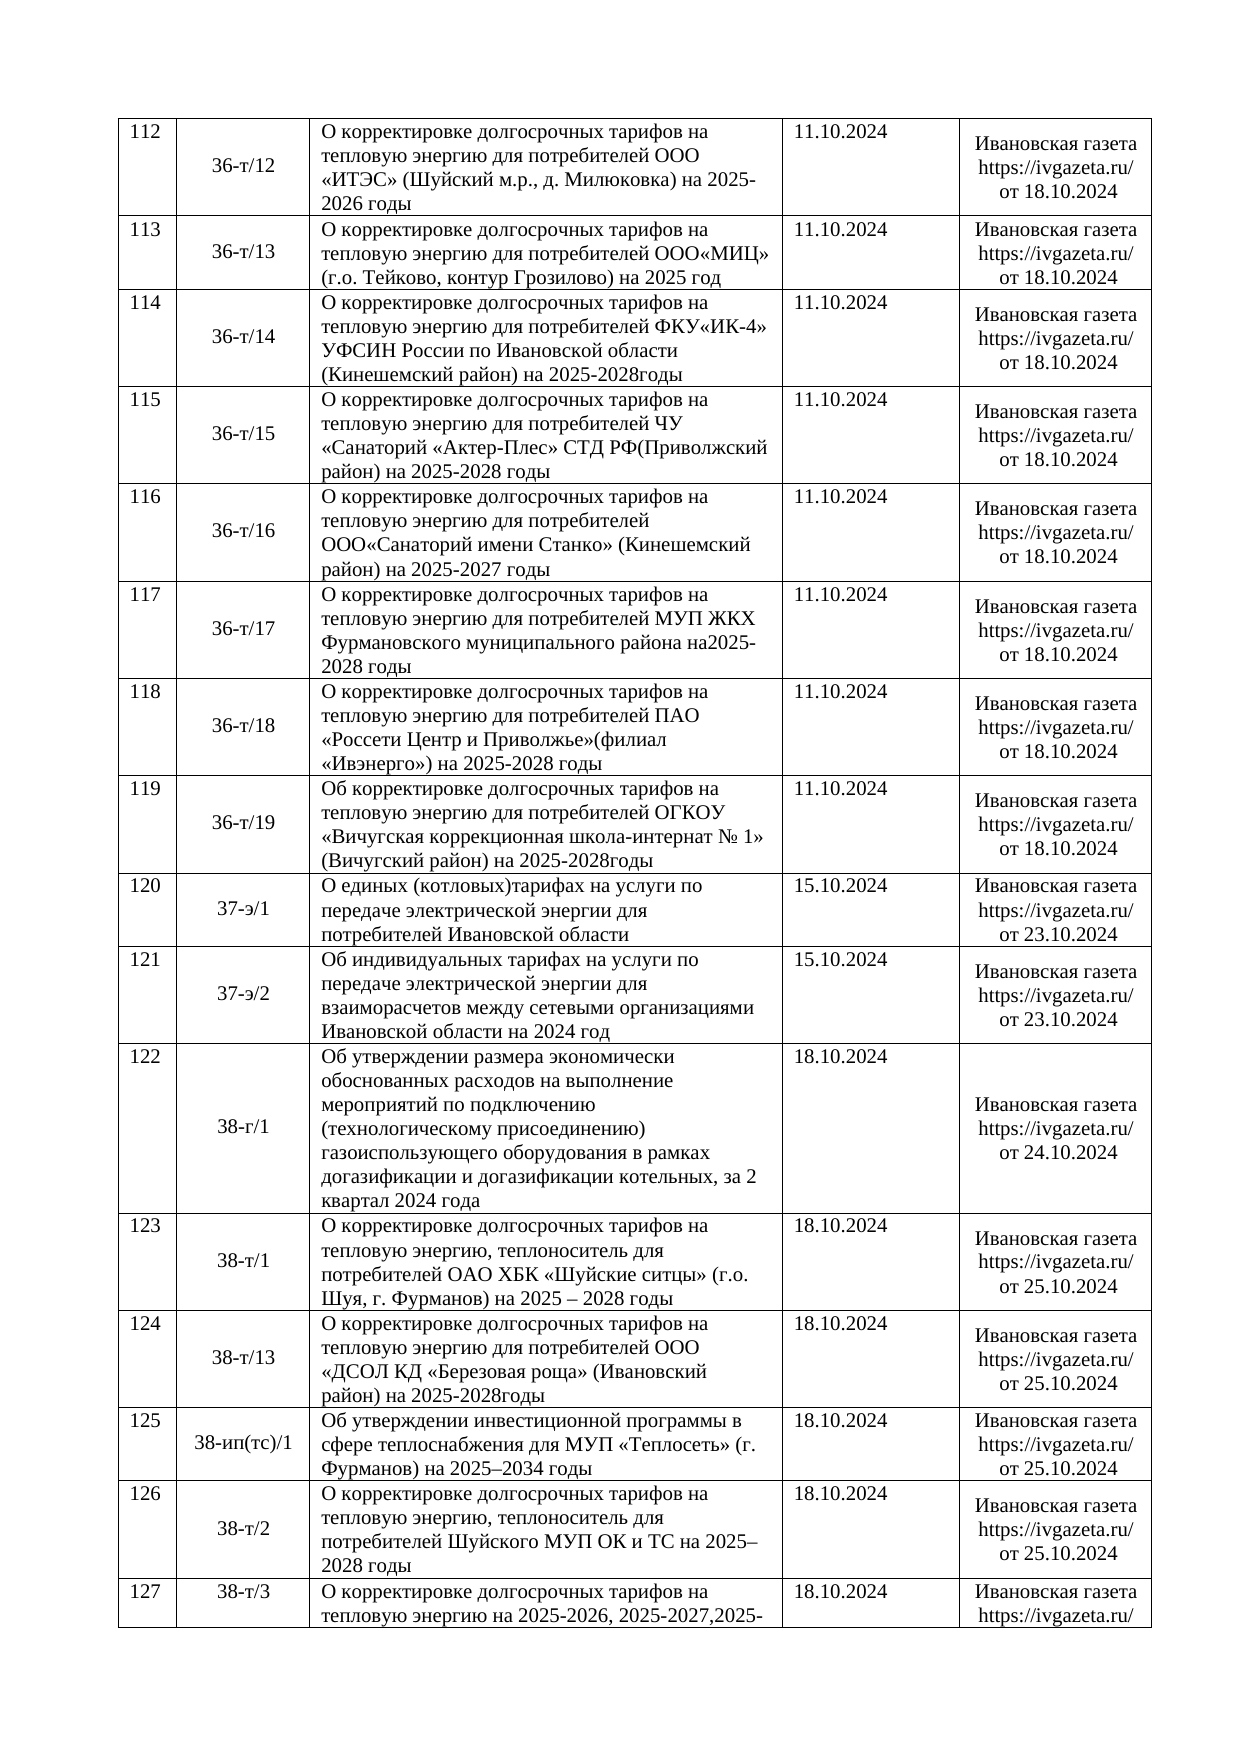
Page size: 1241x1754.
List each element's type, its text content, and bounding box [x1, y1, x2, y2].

table_cell 11.10.2024 [783, 387, 959, 483]
table_cell 18.10.2024 [783, 1481, 959, 1577]
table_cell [960, 1579, 1151, 1627]
table_cell 36-т/14 [177, 290, 309, 386]
table_cell 11.10.2024 [783, 776, 959, 872]
table_cell 115 [119, 387, 176, 483]
table_cell О единых (котловых)тарифах на услуги по передаче электрической энергии для потребителей Ивановской области [310, 874, 782, 946]
table_cell 15.10.2024 [783, 947, 959, 1043]
table_cell 11.10.2024 [783, 119, 959, 215]
table_cell Об утверждении размера экономически обоснованных расходов на выполнение мероприятий по подключению (технологическому присоединению) газоиспользующего оборудования в рамках догазификации и догазификации котельных, за 2 квартал 2024 года [310, 1044, 782, 1212]
table_cell О корректировке долгосрочных тарифов на тепловую энергию для потребителей ООО«Санаторий имени Станко» (Кинешемский район) на 2025-2027 годы [310, 484, 782, 581]
table_cell Ивановская газета https://ivgazeta.ru/ от 25.10.2024 [960, 1311, 1151, 1407]
table_cell 38-т/13 [177, 1311, 309, 1407]
table_cell 15.10.2024 [783, 874, 959, 946]
table_cell О корректировке долгосрочных тарифов на тепловую энергию, теплоноситель для потребителей Шуйского МУП ОК и ТС на 2025–2028 годы [310, 1481, 782, 1577]
table_cell 120 [119, 874, 176, 946]
table_cell 119 [119, 776, 176, 872]
table_cell Об утверждении инвестиционной программы в сфере теплоснабжения для МУП «Теплосеть» (г. Фурманов) на 2025–2034 годы [310, 1408, 782, 1480]
table_cell Ивановская газета https://ivgazeta.ru/ от 18.10.2024 [960, 582, 1151, 678]
table_cell Ивановская газета https://ivgazeta.ru/ от 18.10.2024 [960, 776, 1151, 872]
table_cell 11.10.2024 [783, 484, 959, 581]
table_cell Ивановская газета https://ivgazeta.ru/ от 24.10.2024 [960, 1044, 1151, 1212]
table_cell 121 [119, 947, 176, 1043]
table_cell 36-т/19 [177, 776, 309, 872]
table_cell Ивановская газета https://ivgazeta.ru/ от 18.10.2024 [960, 290, 1151, 386]
table_cell 38-т/1 [177, 1214, 309, 1310]
table_cell 18.10.2024 [783, 1311, 959, 1407]
table_cell О корректировке долгосрочных тарифов на тепловую энергию для потребителей ФКУ«ИК-4» УФСИН России по Ивановской области (Кинешемский район) на 2025-2028годы [310, 290, 782, 386]
table_cell 11.10.2024 [783, 216, 959, 289]
table_cell Ивановская газета https://ivgazeta.ru/ от 18.10.2024 [960, 484, 1151, 581]
table_cell 113 [119, 216, 176, 289]
table_cell 36-т/13 [177, 216, 309, 289]
table_cell Об индивидуальных тарифах на услуги по передаче электрической энергии для взаиморасчетов между сетевыми организациями Ивановской области на 2024 год [310, 947, 782, 1043]
table_cell 37-э/2 [177, 947, 309, 1043]
table_cell 118 [119, 679, 176, 775]
table_cell 38-т/2 [177, 1481, 309, 1577]
table_cell 11.10.2024 [783, 679, 959, 775]
table_cell 124 [119, 1311, 176, 1407]
table_cell 11.10.2024 [783, 290, 959, 386]
table_cell 127 [119, 1579, 176, 1627]
table_cell 18.10.2024 [783, 1214, 959, 1310]
table_cell 18.10.2024 [783, 1579, 959, 1627]
table_cell Ивановская газета https://ivgazeta.ru/ от 25.10.2024 [960, 1408, 1151, 1480]
table_cell О корректировке долгосрочных тарифов на тепловую энергию для потребителей ООО «ДСОЛ КД «Березовая роща» (Ивановский район) на 2025-2028годы [310, 1311, 782, 1407]
table_cell 125 [119, 1408, 176, 1480]
table_cell 36-т/16 [177, 484, 309, 581]
table_cell О корректировке долгосрочных тарифов на тепловую энергию для потребителей ООО«МИЦ» (г.о. Тейково, контур Грозилово) на 2025 год [310, 216, 782, 289]
table_cell О корректировке долгосрочных тарифов на тепловую энергию, теплоноситель для потребителей ОАО ХБК «Шуйские ситцы» (г.о. Шуя, г. Фурманов) на 2025 – 2028 годы [310, 1214, 782, 1310]
table_cell О корректировке долгосрочных тарифов на тепловую энергию для потребителей МУП ЖКХ Фурмановского муниципального района на2025-2028 годы [310, 582, 782, 678]
table_cell 38-г/1 [177, 1044, 309, 1212]
table_cell Ивановская газета https://ivgazeta.ru/ от 18.10.2024 [960, 387, 1151, 483]
table_cell Ивановская газета https://ivgazeta.ru/ от 18.10.2024 [960, 216, 1151, 289]
table_cell Ивановская газета https://ivgazeta.ru/ от 23.10.2024 [960, 947, 1151, 1043]
table_cell 18.10.2024 [783, 1044, 959, 1212]
table_cell 18.10.2024 [783, 1408, 959, 1480]
table_cell Ивановская газета https://ivgazeta.ru/ от 25.10.2024 [960, 1214, 1151, 1310]
table_cell 36-т/17 [177, 582, 309, 678]
table_cell 126 [119, 1481, 176, 1577]
table_cell 37-э/1 [177, 874, 309, 946]
table_cell 36-т/15 [177, 387, 309, 483]
table_cell О корректировке долгосрочных тарифов на тепловую энергию для потребителей ЧУ «Санаторий «Актер-Плес» СТД РФ(Приволжский район) на 2025-2028 годы [310, 387, 782, 483]
table_cell О корректировке долгосрочных тарифов на тепловую энергию для потребителей ООО «ИТЭС» (Шуйский м.р., д. Милюковка) на 2025-2026 годы [310, 119, 782, 215]
table_cell Об корректировке долгосрочных тарифов на тепловую энергию для потребителей ОГКОУ «Вичугская коррекционная школа-интернат № 1» (Вичугский район) на 2025-2028годы [310, 776, 782, 872]
table_cell 122 [119, 1044, 176, 1212]
table_cell 36-т/18 [177, 679, 309, 775]
table_cell 36-т/12 [177, 119, 309, 215]
table_cell 112 [119, 119, 176, 215]
table_cell 11.10.2024 [783, 582, 959, 678]
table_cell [960, 119, 1151, 215]
table_cell 38-ип(тс)/1 [177, 1408, 309, 1480]
table_cell 116 [119, 484, 176, 581]
table_cell Ивановская газета https://ivgazeta.ru/ от 25.10.2024 [960, 1481, 1151, 1577]
table_cell 114 [119, 290, 176, 386]
table_cell О корректировке долгосрочных тарифов на тепловую энергию для потребителей ПАО «Россети Центр и Приволжье»(филиал «Ивэнерго») на 2025-2028 годы [310, 679, 782, 775]
table_cell Ивановская газета https://ivgazeta.ru/ от 23.10.2024 [960, 874, 1151, 946]
table_cell 123 [119, 1214, 176, 1310]
table_cell 117 [119, 582, 176, 678]
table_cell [310, 1579, 782, 1627]
table_cell Ивановская газета https://ivgazeta.ru/ от 18.10.2024 [960, 679, 1151, 775]
table_cell 38-т/3 [177, 1579, 309, 1627]
